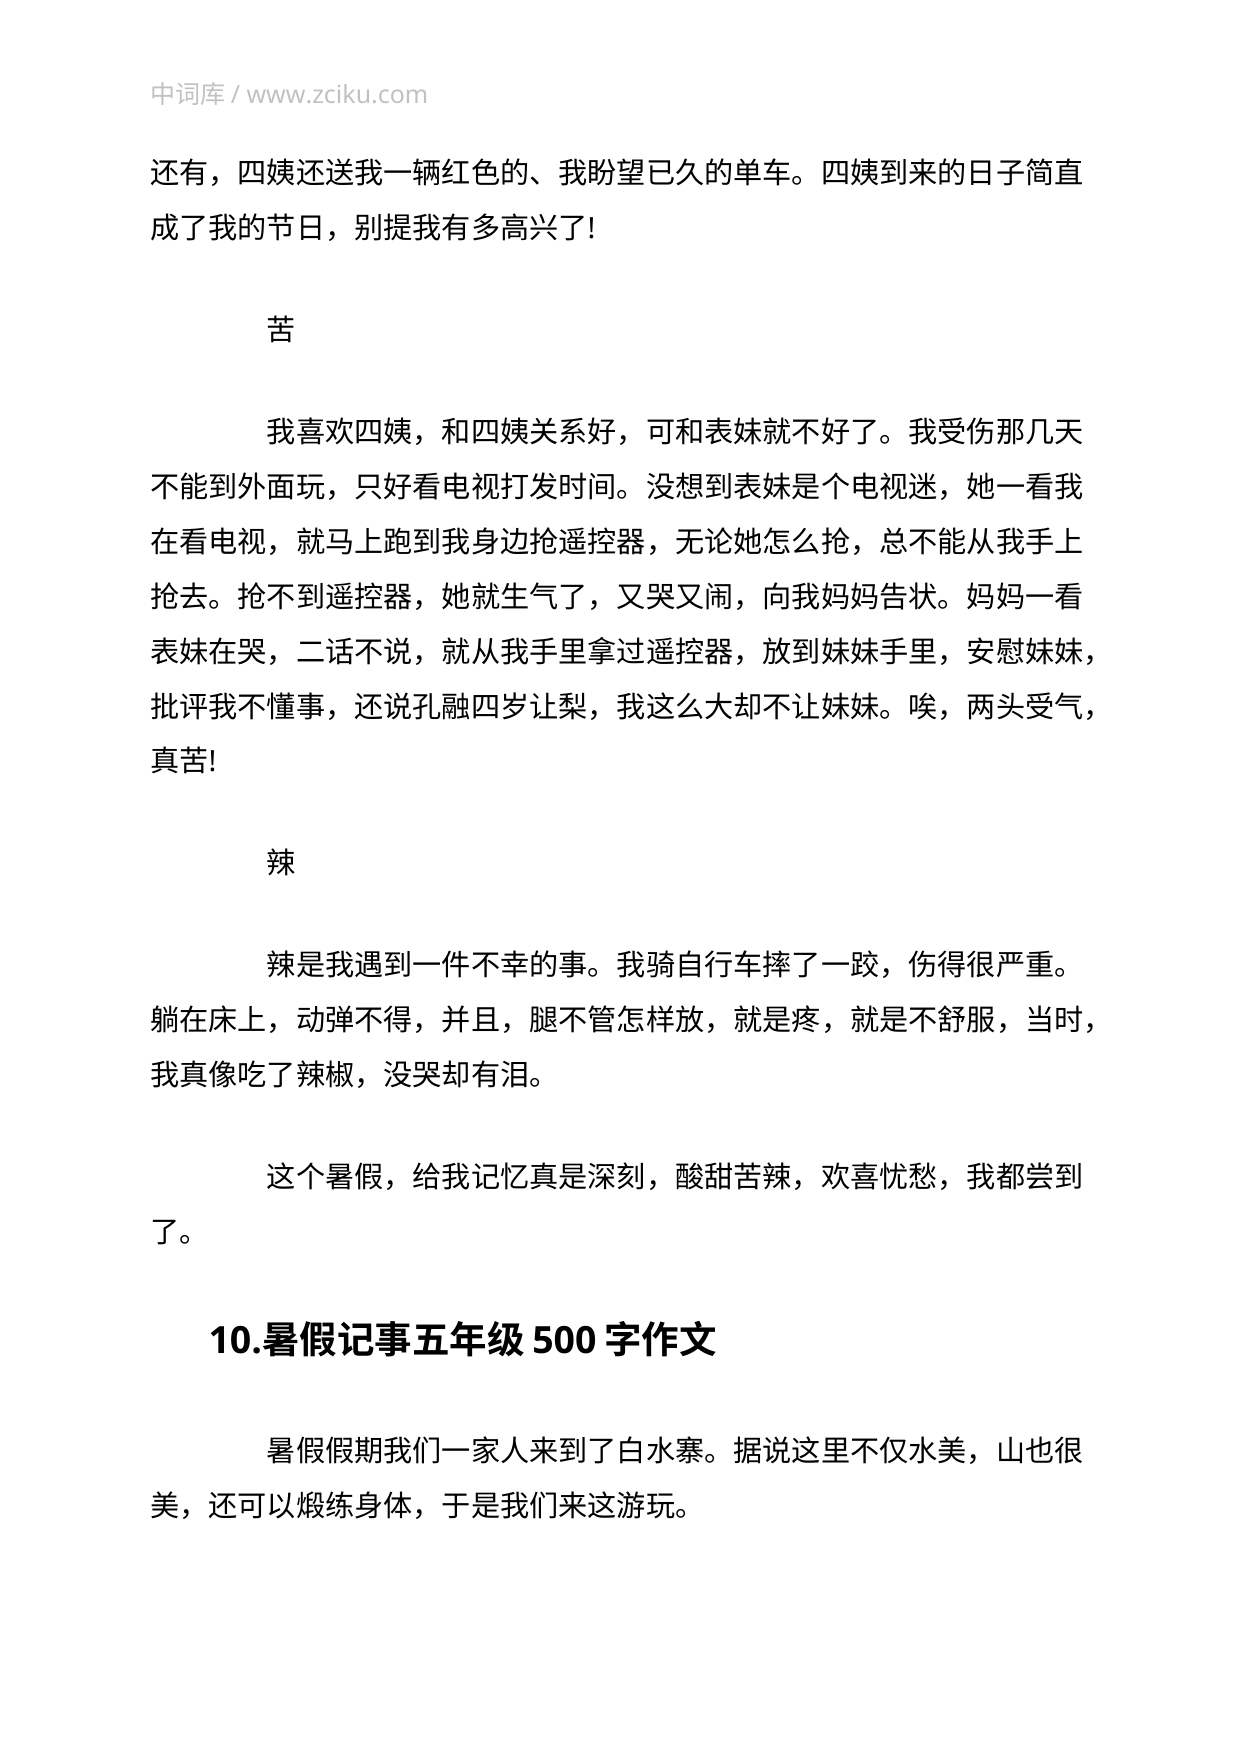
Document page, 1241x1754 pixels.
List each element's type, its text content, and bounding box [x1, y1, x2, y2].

text 辣是我遇到一件不幸的事。我骑自行车摔了一跤，伤得很严重。躺在床上，动弹不得，并且，腿不管怎样放，就是疼，就是不舒服，当时，我真像吃了辣椒，没哭却有泪。 [150, 942, 1090, 1094]
text 暑假假期我们一家人来到了白水寨。据说这里不仅水美，山也很美，还可以煅练身体，于是我们来这游玩。 [150, 1428, 1090, 1525]
text 我喜欢四姨，和四姨关系好，可和表妹就不好了。我受伤那几天不能到外面玩，只好看电视打发时间。没想到表妹是个电视迷，她一看我在看电视，就马上跑到我身边抢遥控器，无论她怎么抢，总不能从我手上抢去。抢不到遥控器，她就生气了，又哭又闹，向我妈妈告状。妈妈一看表妹在哭，二话不说，就从我手里拿过遥控器，放到妹妹手里，安慰妹妹，批评我不懂事，还说孔融四岁让梨，我这么大却不让妹妹。唉，两头受气，真苦! [150, 409, 1090, 780]
text 辣 [150, 840, 1090, 882]
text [150, 150, 1090, 247]
text 苦 [150, 307, 1090, 349]
text 这个暑假，给我记忆真是深刻，酸甜苦辣，欢喜忧愁，我都尝到了。 [150, 1153, 1090, 1251]
text 10.暑假记事五年级500字作文 [150, 1310, 1090, 1364]
